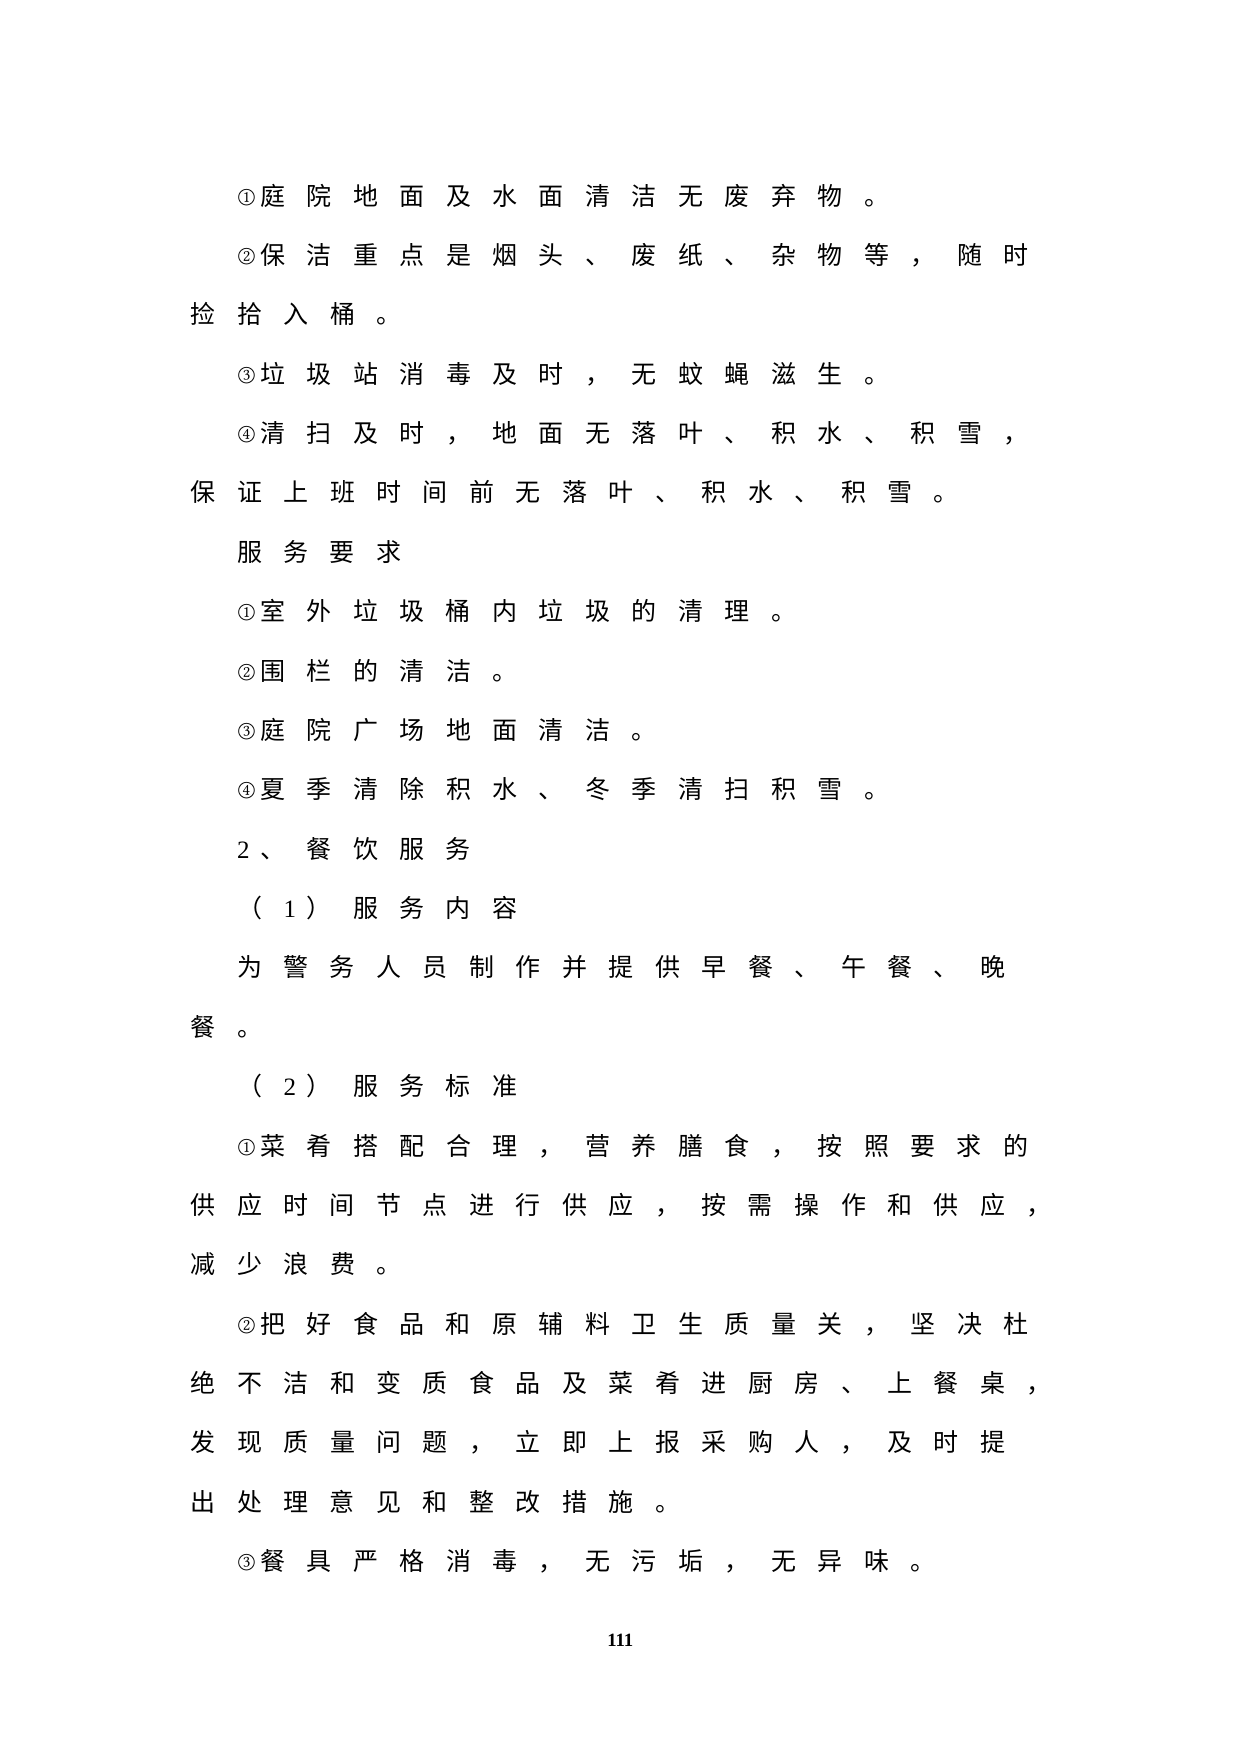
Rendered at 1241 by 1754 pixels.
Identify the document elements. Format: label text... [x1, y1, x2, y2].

text ①菜肴搭配合理，营养膳食，按照要求的供应时间节点进行供应，按需操作和供应，减少浪费。 [190, 1114, 1050, 1293]
text ③垃圾站消毒及时，无蚊蝇滋生。 [190, 343, 1050, 402]
text ③餐具严格消毒，无污垢，无异味。 [190, 1530, 1050, 1589]
text ②围栏的清洁。 [190, 639, 1050, 699]
text 2、餐饮服务 [190, 818, 1050, 877]
text 为警务人员制作并提供早餐、午餐、晚餐。 [190, 936, 1050, 1055]
text （2）服务标准 [190, 1055, 1050, 1114]
text ①庭院地面及水面清洁无废弃物。 [190, 164, 1050, 224]
text ④夏季清除积水、冬季清扫积雪。 [190, 758, 1050, 818]
text ④清扫及时，地面无落叶、积水、积雪，保证上班时间前无落叶、积水、积雪。 [190, 402, 1050, 521]
text ③庭院广场地面清洁。 [190, 699, 1050, 758]
text ②保洁重点是烟头、废纸、杂物等，随时捡拾入桶。 [190, 224, 1050, 343]
text （1）服务内容 [190, 877, 1050, 936]
text 服务要求 [190, 521, 1050, 580]
text ①室外垃圾桶内垃圾的清理。 [190, 580, 1050, 639]
text ②把好食品和原辅料卫生质量关，坚决杜绝不洁和变质食品及菜肴进厨房、上餐桌，发现质量问题，立即上报采购人，及时提出处理意见和整改措施。 [190, 1293, 1050, 1530]
